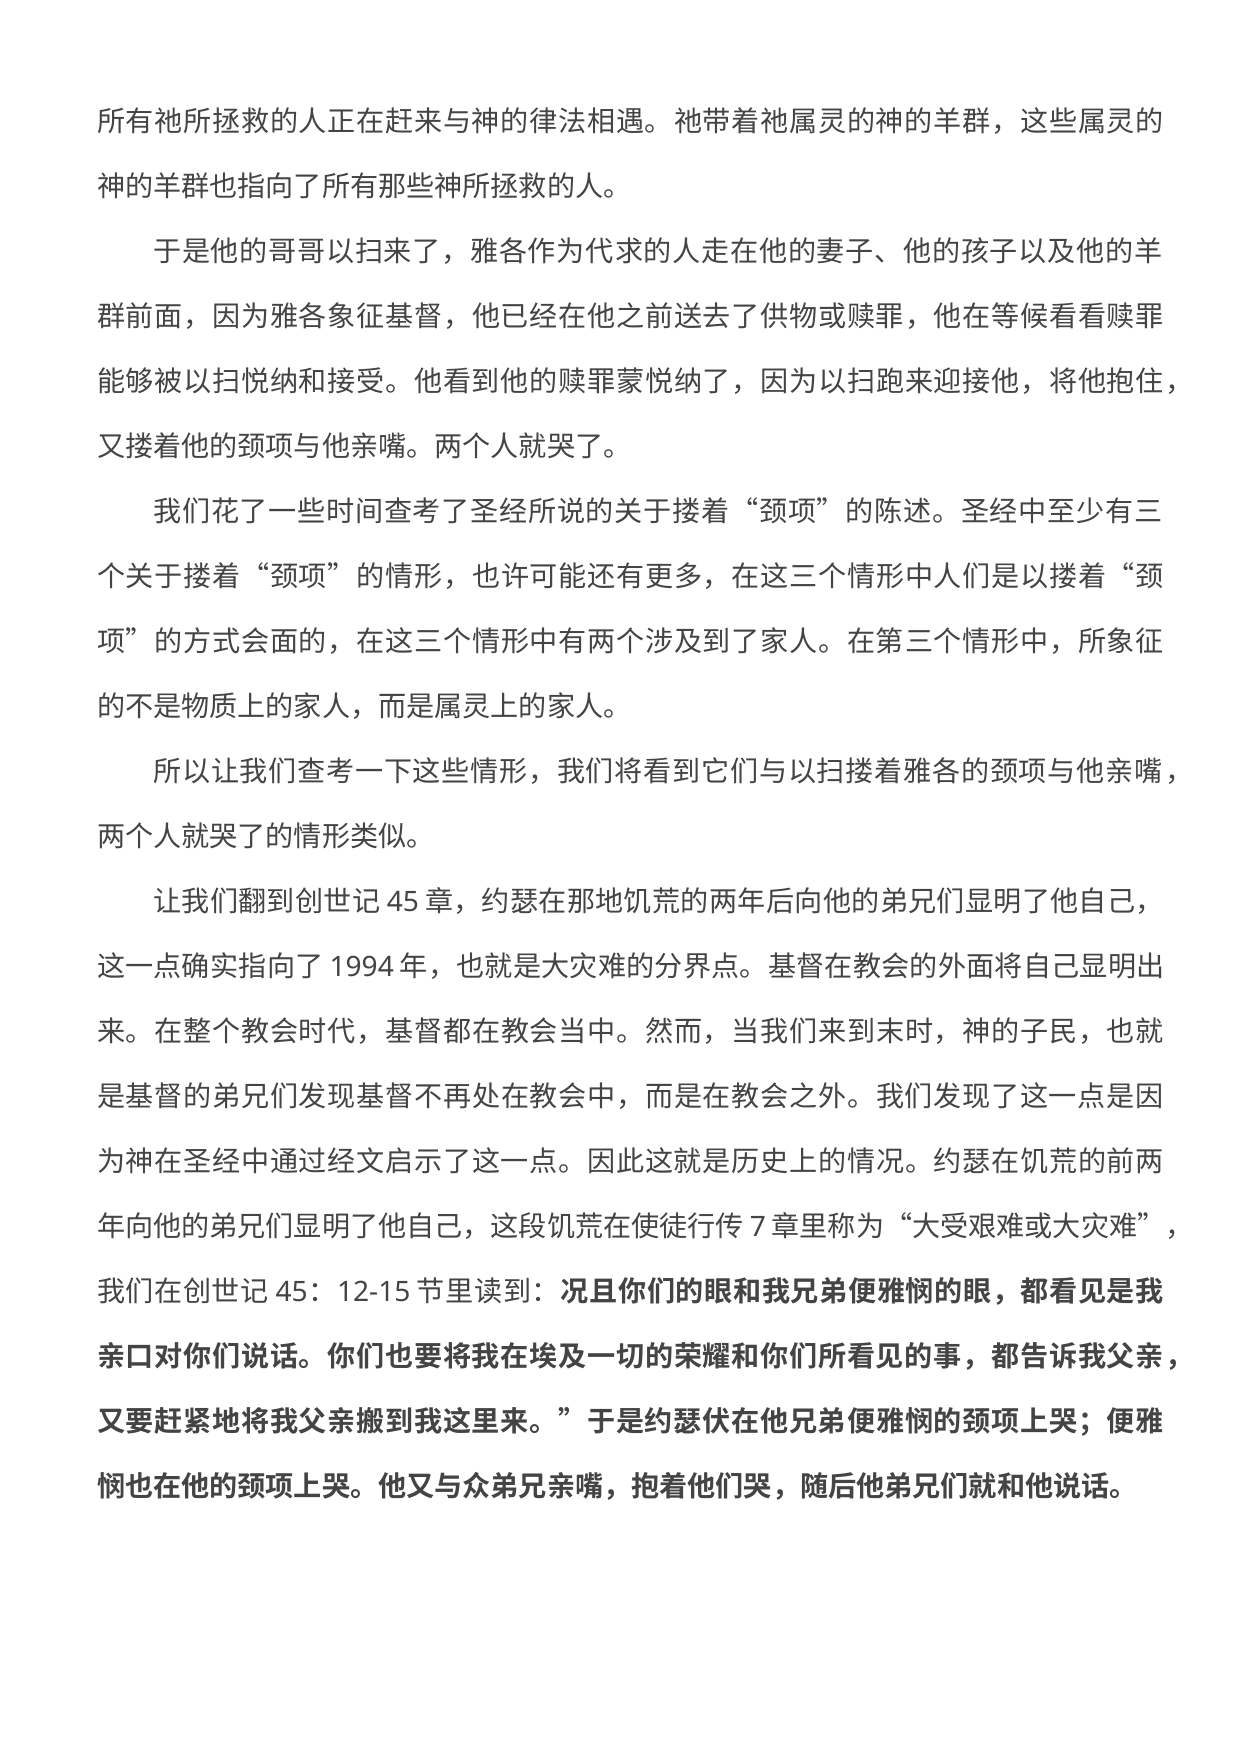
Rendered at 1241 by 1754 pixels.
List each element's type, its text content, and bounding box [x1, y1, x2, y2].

text 于是他的哥哥以扫来了，雅各作为代求的人走在他的妻子、他的孩子以及他的羊群前面，因为雅各象征基督，他已经在他之前送去了供物或赎罪，他在等候看看赎罪能够被以扫悦纳和接受。他看到他的赎罪蒙悦纳了，因为以扫跑来迎接他，将他抱住，又搂着他的颈项与他亲嘴。两个人就哭了。 [97, 216, 1165, 476]
text 让我们翻到创世记45章，约瑟在那地饥荒的两年后向他的弟兄们显明了他自己，这一点确实指向了1994年，也就是大灾难的分界点。基督在教会的外面将自己显明出来。在整个教会时代，基督都在教会当中。然而，当我们来到末时，神的子民，也就是基督的弟兄们发现基督不再处在教会中，而是在教会之外。我们发现了这一点是因为神在圣经中通过经文启示了这一点。因此这就是历史上的情况。约瑟在饥荒的前两年向他的弟兄们显明了他自己，这段饥荒在使徒行传7章里称为“大受艰难或大灾难”，我们在创世记45：12-15节里读到：况且你们的眼和我兄弟便雅悯的眼，都看见是我亲口对你们说话。你们也要将我在埃及一切的荣耀和你们所看见的事，都告诉我父亲，又要赶紧地将我父亲搬到我这里来。”于是约瑟伏在他兄弟便雅悯的颈项上哭；便雅悯也在他的颈项上哭。他又与众弟兄亲嘴，抱着他们哭，随后他弟兄们就和他说话。 [97, 866, 1165, 1516]
text 我们花了一些时间查考了圣经所说的关于搂着“颈项”的陈述。圣经中至少有三个关于搂着“颈项”的情形，也许可能还有更多，在这三个情形中人们是以搂着“颈项”的方式会面的，在这三个情形中有两个涉及到了家人。在第三个情形中，所象征的不是物质上的家人，而是属灵上的家人。 [97, 476, 1165, 736]
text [97, 86, 1165, 216]
text 所以让我们查考一下这些情形，我们将看到它们与以扫搂着雅各的颈项与他亲嘴，两个人就哭了的情形类似。 [97, 736, 1165, 866]
